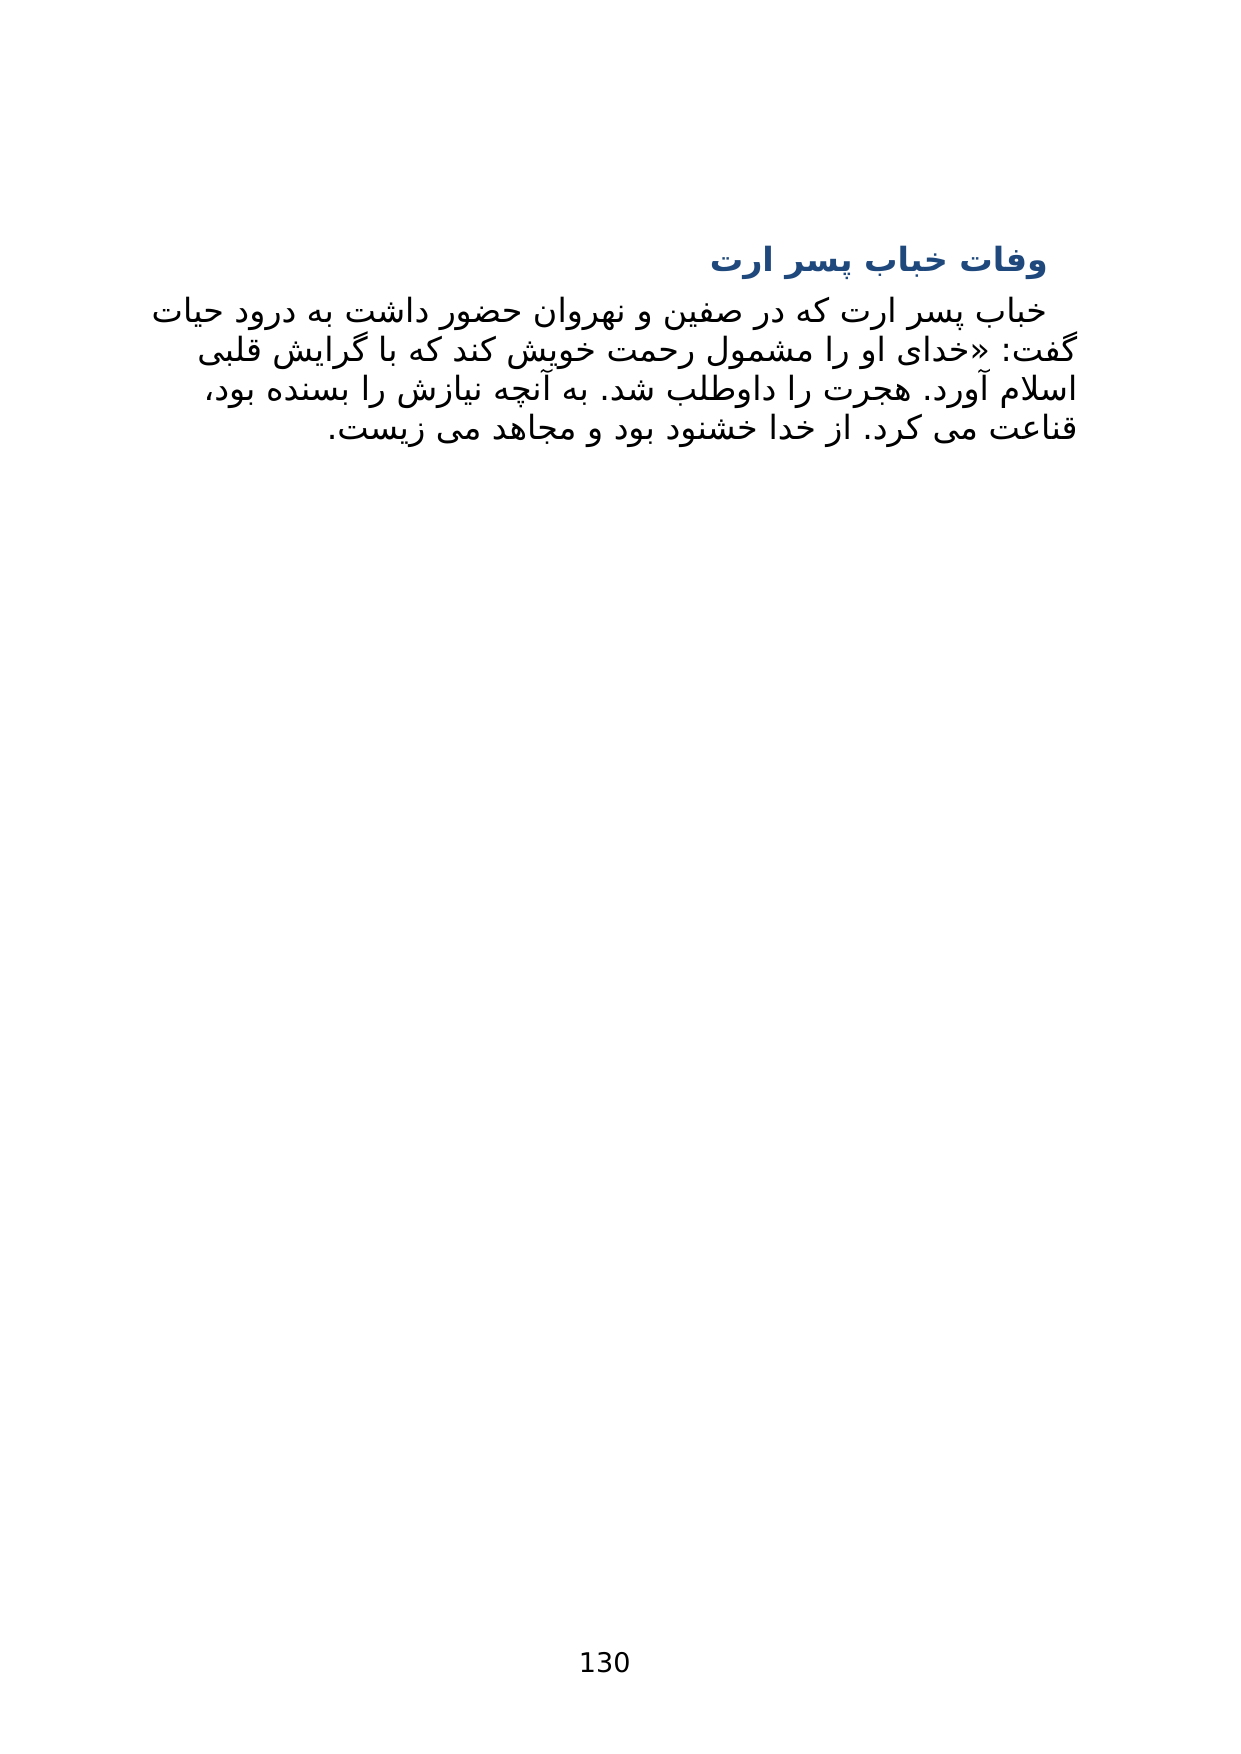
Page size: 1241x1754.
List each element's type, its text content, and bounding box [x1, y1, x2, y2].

subtitle وفات خباب پسر ارت [131, 241, 1078, 279]
text خباب پسر ارت كه در صفين و نهروان حضور داشت به درود حيات گفت: «خدای او را مشمول رحمت خويش كند كه با گرايش قلبی اسلام آورد. هجرت را داوطلب شد. به آنچه نيازش را بسنده بود، قناعت می كرد. از خدا خشنود بود و مجاهد می زيست. [131, 292, 1078, 447]
